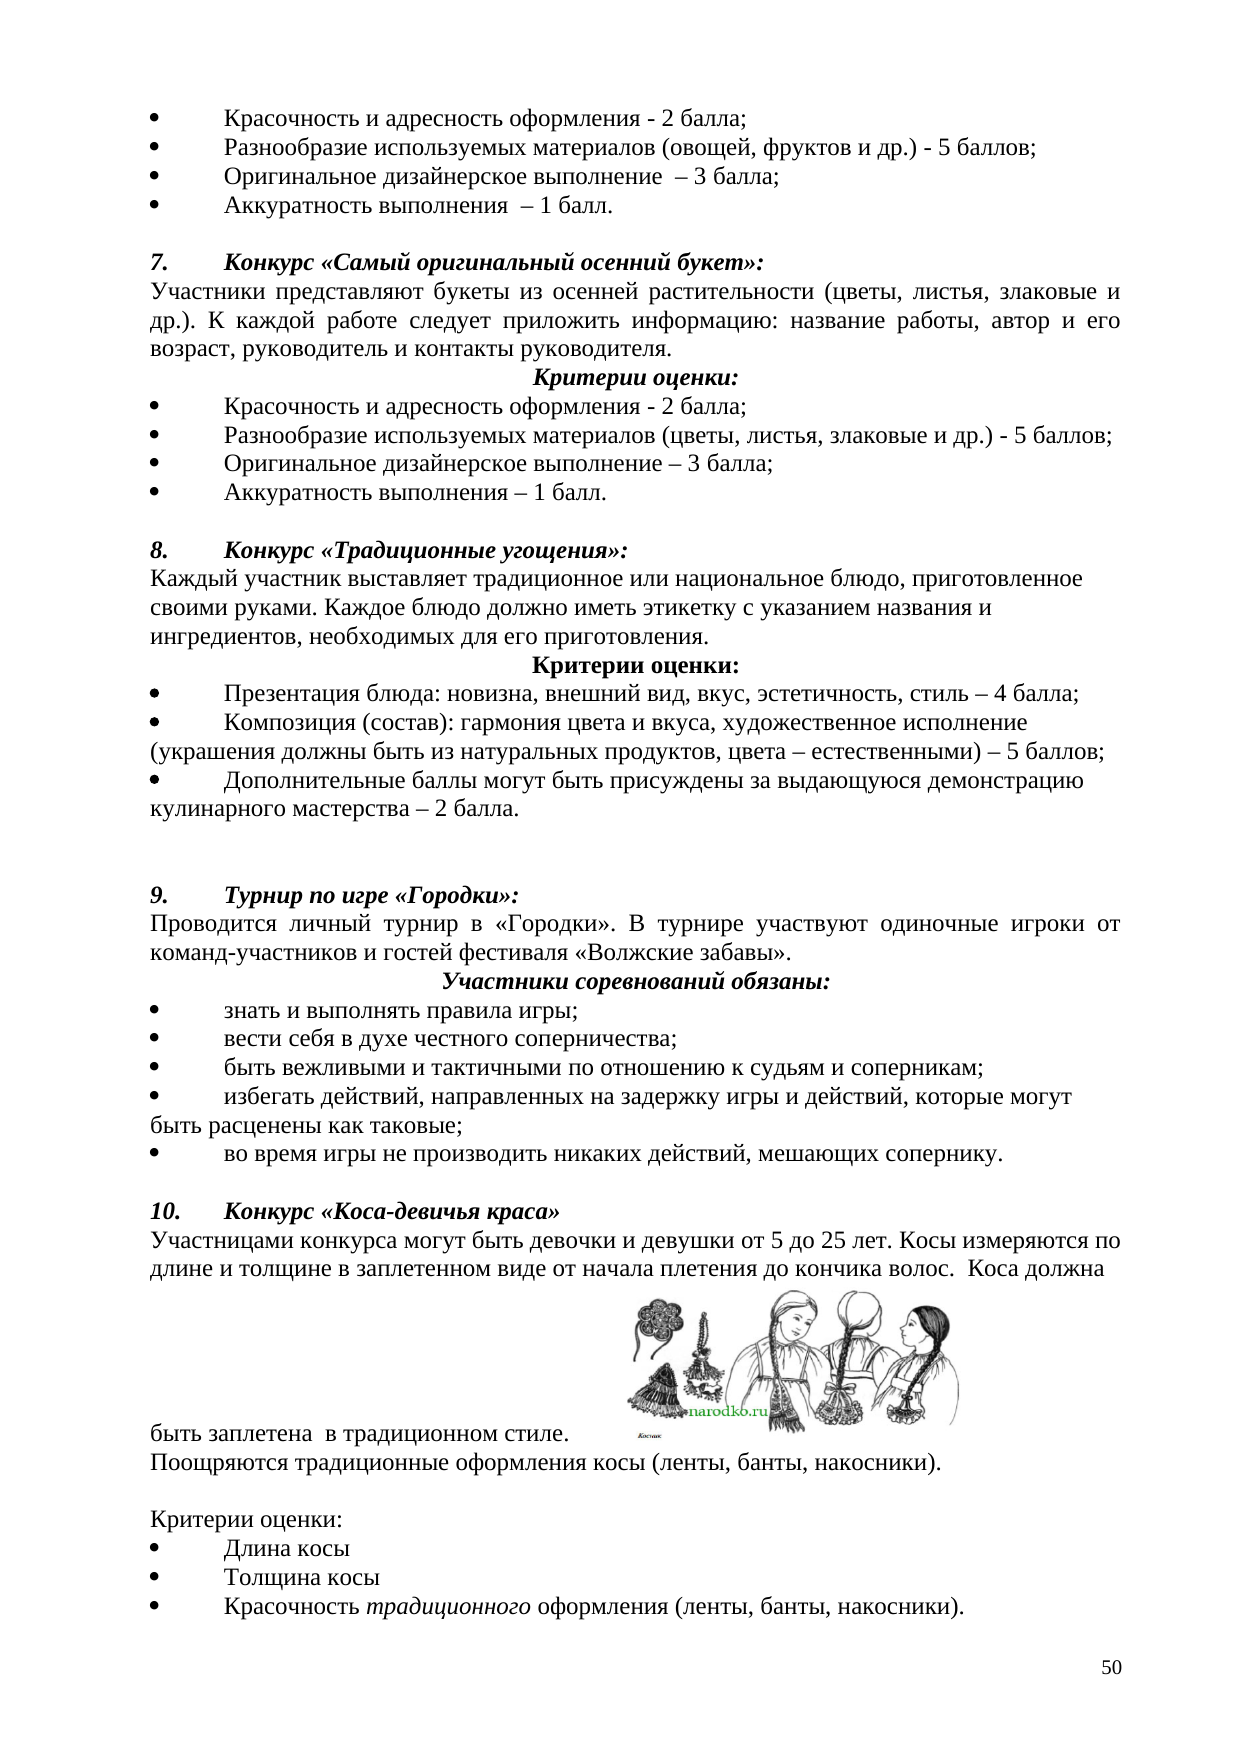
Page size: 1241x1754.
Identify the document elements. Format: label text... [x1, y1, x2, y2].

list Красочность и адресность оформления - 2 балла; [150, 391, 1122, 420]
text Поощряются традиционные оформления косы (ленты, банты, накосники). [150, 1447, 1122, 1476]
list вести себя в духе честного соперничества; [150, 1023, 1122, 1052]
picture [625, 1282, 962, 1442]
text Участники соревнований обязаны: [150, 966, 1122, 995]
list Аккуратность выполнения – 1 балл. [150, 190, 1122, 218]
list Толщина косы [150, 1562, 1122, 1591]
list избегать действий, направленных на задержку игры и действий, которые могут быть расценены как таковые; [150, 1081, 1122, 1138]
text Критерии оценки: [150, 650, 1122, 678]
list Длина косы [150, 1533, 1122, 1562]
list во время игры не производить никаких действий, мешающих сопернику. [150, 1138, 1122, 1167]
text Проводится личный турнир в «Городки». В турнире участвуют одиночные игроки от команд-участников и гостей фестиваля «Волжские забавы». [150, 908, 1122, 966]
list Дополнительные баллы могут быть присуждены за выдающуюся демонстрацию кулинарного мастерства – 2 балла. [150, 765, 1122, 822]
list знать и выполнять правила игры; [150, 995, 1122, 1023]
text Критерии оценки: [150, 1504, 1122, 1533]
list Оригинальное дизайнерское выполнение – 3 балла; [150, 448, 1122, 477]
text Критерии оценки: [150, 362, 1122, 391]
text Каждый участник выставляет традиционное или национальное блюдо, приготовленное своими руками. Каждое блюдо должно иметь этикетку с указанием названия и ингредиентов, необходимых для его приготовления. [150, 563, 1122, 650]
list Аккуратность выполнения – 1 балл. [150, 477, 1122, 506]
list Конкурс «Традиционные угощения»: [150, 535, 1122, 563]
text Участницами конкурса могут быть девочки и девушки от 5 до 25 лет. Косы измеряются по длине и толщине в заплетенном виде от начала плетения до кончика волос. Коса должна быть заплетена в традиционном стиле. [150, 1225, 1122, 1447]
list быть вежливыми и тактичными по отношению к судьям и соперникам; [150, 1052, 1122, 1081]
list Презентация блюда: новизна, внешний вид, вкус, эстетичность, стиль – 4 балла; [150, 678, 1122, 707]
list Разнообразие используемых материалов (цветы, листья, злаковые и др.) - 5 баллов; [150, 420, 1122, 448]
list Красочность и адресность оформления - 2 балла; [150, 103, 1122, 132]
list Конкурс «Коса-девичья краса» [150, 1196, 1122, 1225]
list Конкурс «Самый оригинальный осенний букет»: [150, 247, 1122, 276]
list Композиция (состав): гармония цвета и вкуса, художественное исполнение (украшения должны быть из натуральных продуктов, цвета – естественными) – 5 баллов; [150, 707, 1122, 765]
list Разнообразие используемых материалов (овощей, фруктов и др.) - 5 баллов; [150, 132, 1122, 161]
list Турнир по игре «Городки»: [150, 880, 1122, 908]
list Красочность традиционного оформления (ленты, банты, накосники). [150, 1591, 1122, 1619]
list Оригинальное дизайнерское выполнение – 3 балла; [150, 161, 1122, 190]
text Участники представляют букеты из осенней растительности (цветы, листья, злаковые и др.). К каждой работе следует приложить информацию: название работы, автор и его возраст, руководитель и контакты руководителя. [150, 276, 1122, 362]
